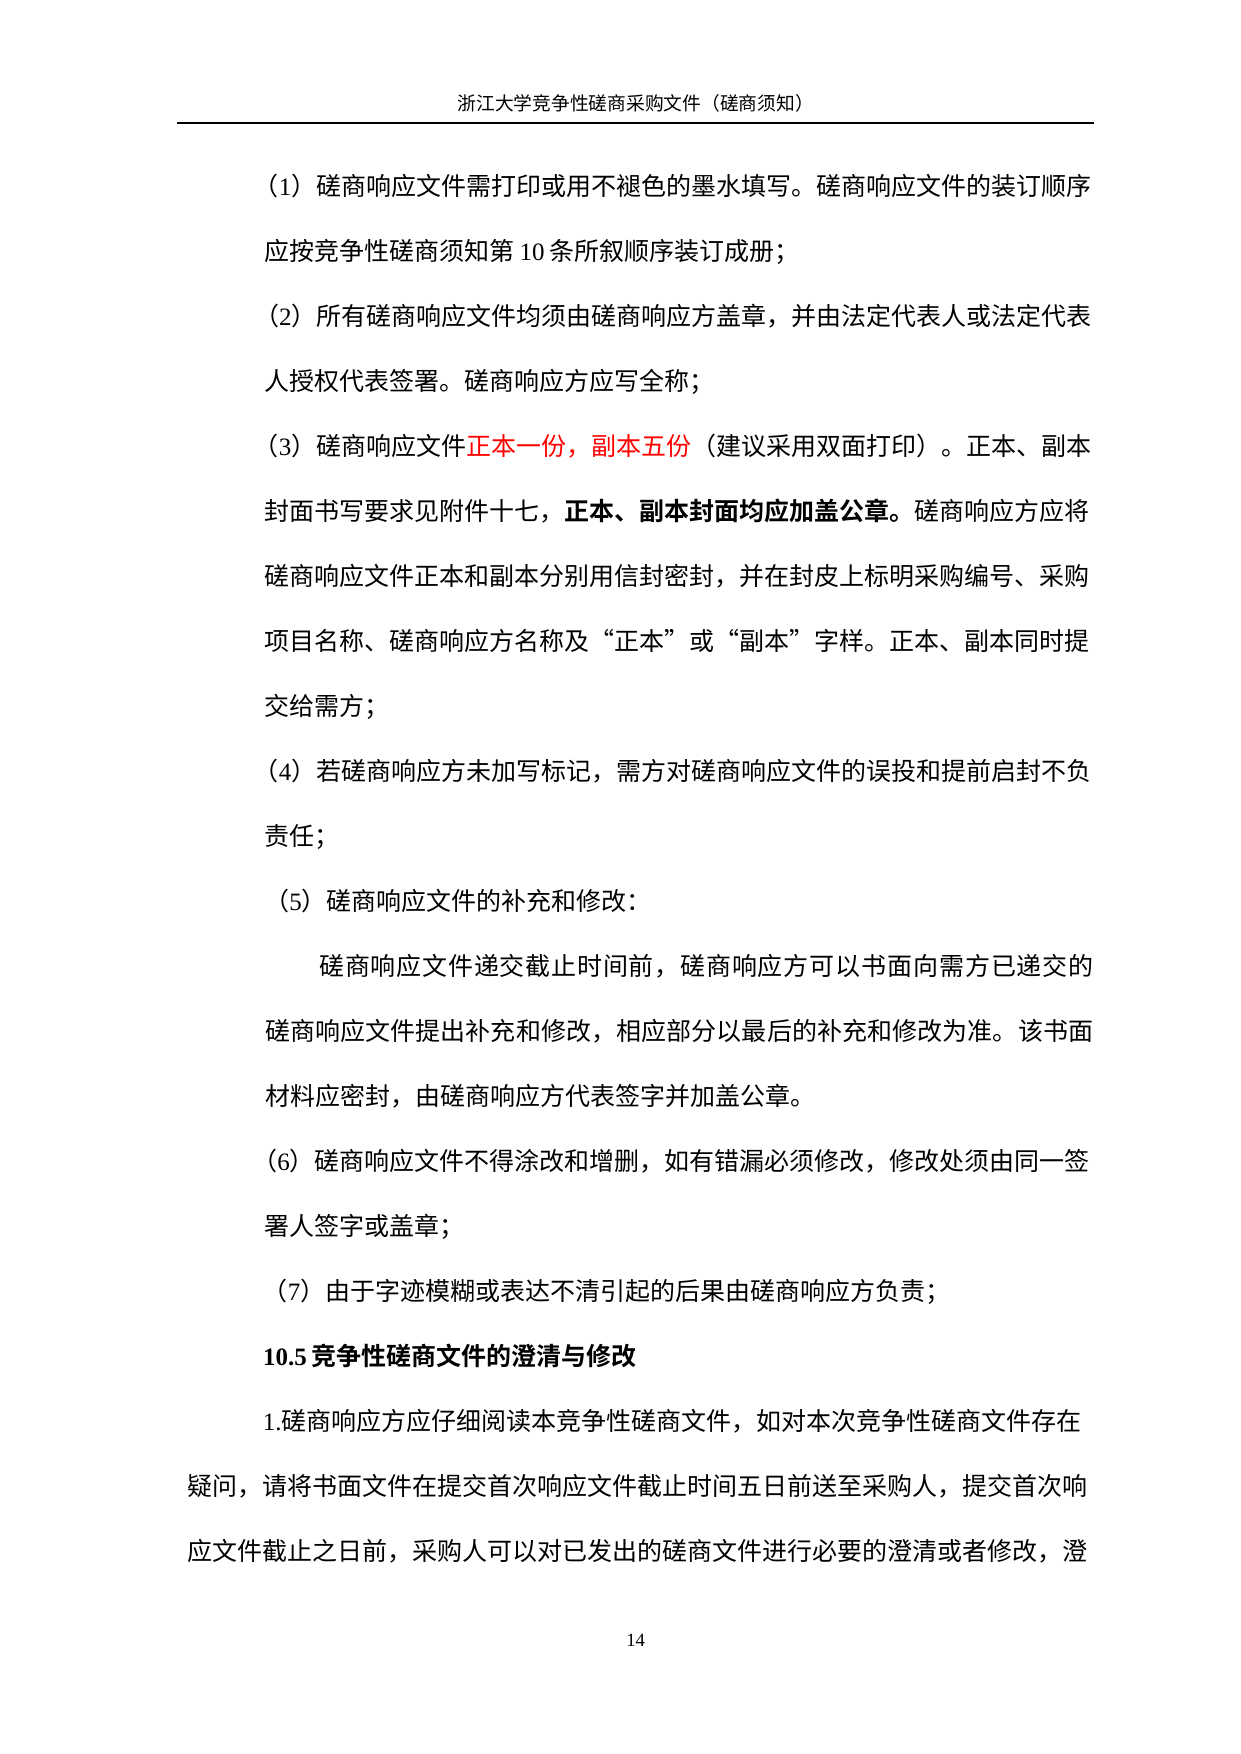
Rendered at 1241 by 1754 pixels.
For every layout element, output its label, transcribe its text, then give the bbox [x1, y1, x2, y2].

text （1）磋商响应文件需打印或用不褪色的墨水填写。磋商响应文件的装订顺序应按竞争性磋商须知第10条所叙顺序装订成册； [254, 152, 1094, 282]
text （4）若磋商响应方未加写标记，需方对磋商响应文件的误投和提前启封不负责任； [254, 737, 1094, 867]
text （6）磋商响应文件不得涂改和增删，如有错漏必须修改，修改处须由同一签署人签字或盖章； [252, 1127, 1094, 1257]
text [188, 1387, 1094, 1582]
text （3）磋商响应文件正本一份，副本五份（建议采用双面打印）。正本、副本封面书写要求见附件十七，正本、副本封面均应加盖公章。磋商响应方应将磋商响应文件正本和副本分别用信封密封，并在封皮上标明采购编号、采购项目名称、磋商响应方名称及“正本”或“副本”字样。正本、副本同时提交给需方； [254, 412, 1094, 737]
text 磋商响应文件递交截止时间前，磋商响应方可以书面向需方已递交的磋商响应文件提出补充和修改，相应部分以最后的补充和修改为准。该书面材料应密封，由磋商响应方代表签字并加盖公章。 [265, 932, 1094, 1127]
text （5）磋商响应文件的补充和修改： [188, 867, 1094, 932]
text （7）由于字迹模糊或表达不清引起的后果由磋商响应方负责； [188, 1257, 1094, 1322]
text 10.5竞争性磋商文件的澄清与修改 [188, 1322, 1094, 1387]
text （2）所有磋商响应文件均须由磋商响应方盖章，并由法定代表人或法定代表人授权代表签署。磋商响应方应写全称； [254, 282, 1094, 412]
